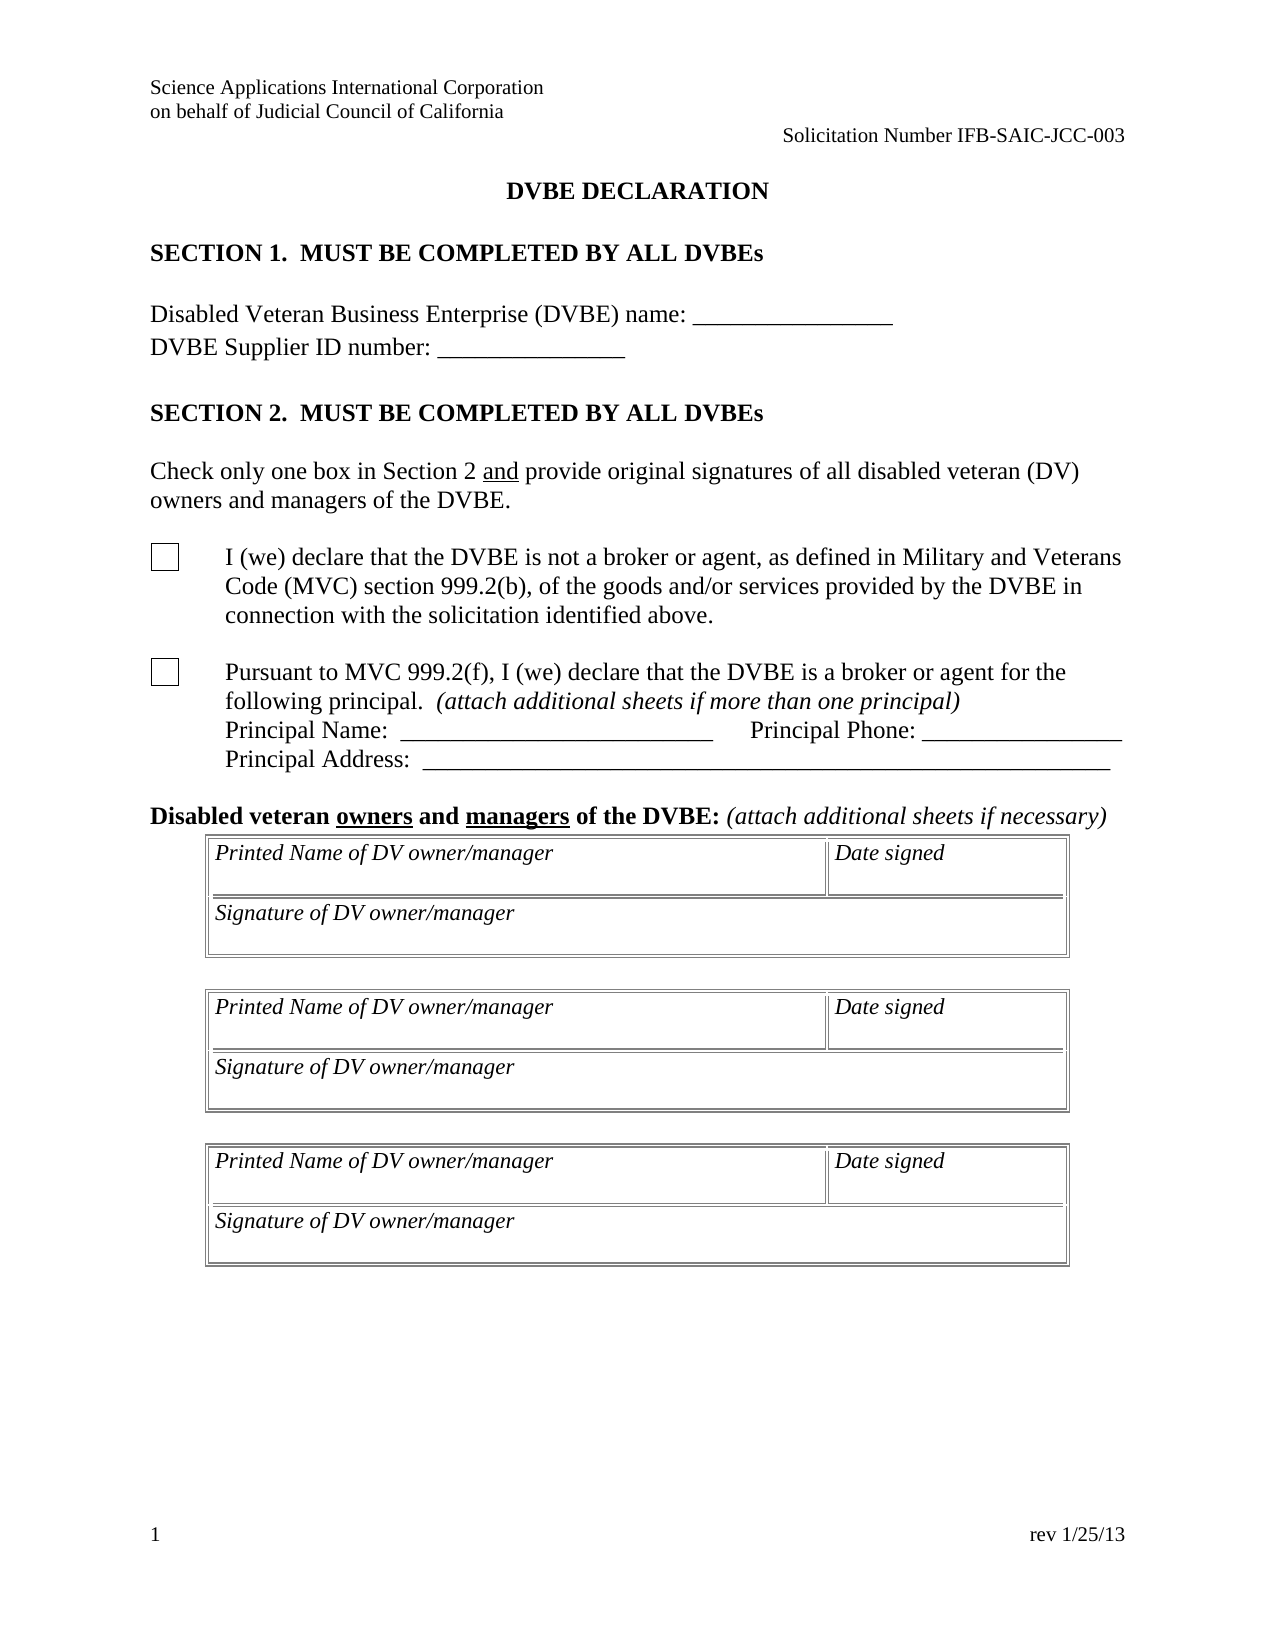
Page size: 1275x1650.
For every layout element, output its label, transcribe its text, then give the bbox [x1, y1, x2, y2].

text Pursuant to MVC 999.2(f), I (we) declare that the DVBE is a broker or agent for the following principal. (attach additional sheets if more than one principal) [150, 657, 1125, 715]
text Disabled Veteran Business Enterprise (DVBE) name: ________________ [150, 299, 1125, 328]
table_header Date signed [827, 1147, 1066, 1202]
text Principal Name: _________________________ Principal Phone: ________________ [150, 715, 1125, 744]
table_cell Signature of DV owner/manager [207, 1203, 1068, 1262]
text DVBE DECLARATION [150, 176, 1125, 205]
text I (we) declare that the DVBE is not a broker or agent, as defined in Military and Veterans Code (MVC) section 999.2(b), of the goods and/or services provided by the DVBE in connection with the solicitation identified above. [150, 542, 1125, 629]
table_header Date signed [827, 993, 1066, 1048]
text SECTION 2. MUST BE COMPLETED BY ALL DVBEs [150, 398, 1125, 427]
table_header Printed Name of DV owner/manager [207, 1145, 827, 1202]
table_cell Signature of DV owner/manager [207, 894, 1068, 954]
text Disabled veteran owners and managers of the DVBE: (attach additional sheets if necessary) [150, 801, 1125, 830]
text Check only one box in Section 2 and provide original signatures of all disabled veteran (DV) owners and managers of the DVBE. [150, 456, 1125, 513]
table_header Printed Name of DV owner/manager [207, 990, 827, 1048]
table_cell Signature of DV owner/manager [207, 1048, 1068, 1108]
text SECTION 1. MUST BE COMPLETED BY ALL DVBEs [150, 238, 1125, 266]
table_header Printed Name of DV owner/manager [207, 836, 827, 894]
text Principal Address: _______________________________________________________ [150, 744, 1125, 772]
text DVBE Supplier ID number: _______________ [150, 332, 1125, 361]
table_header Date signed [827, 839, 1066, 894]
